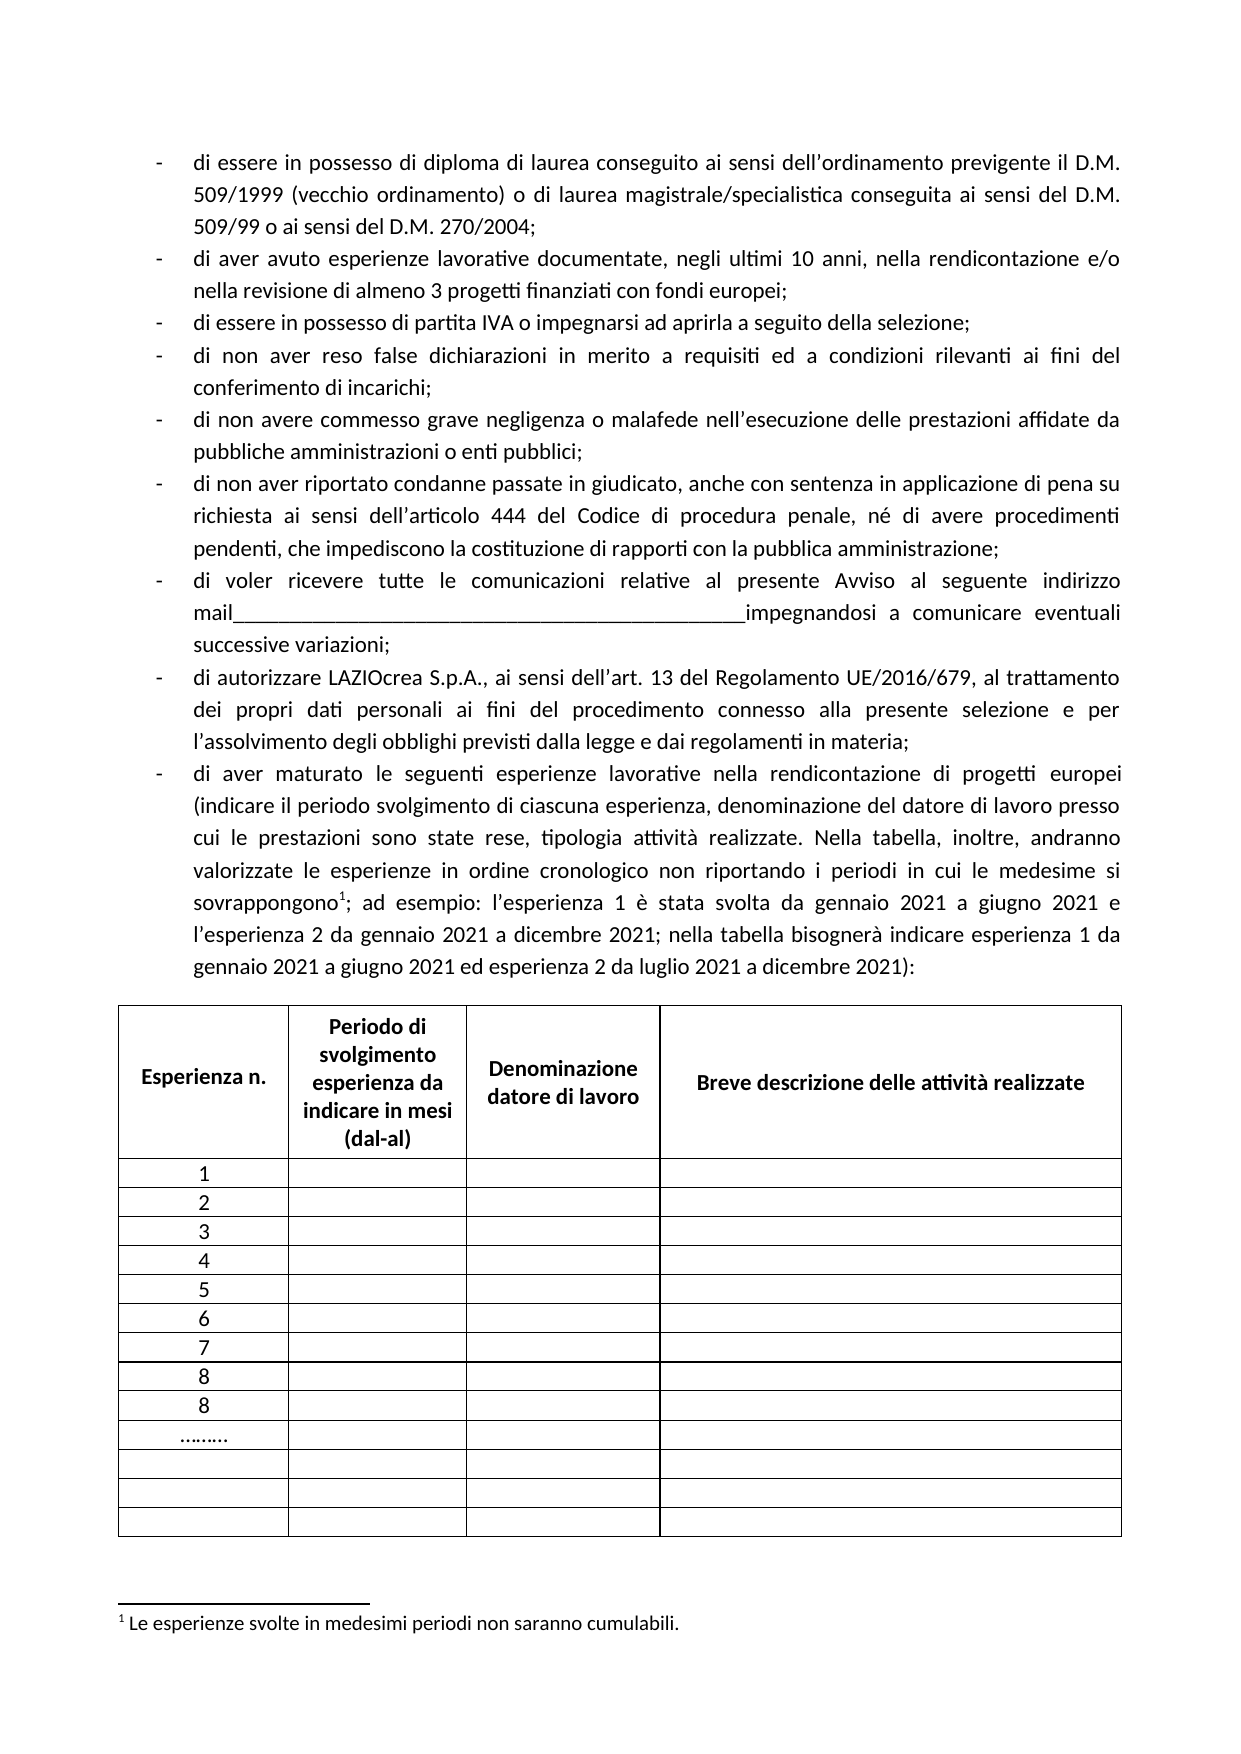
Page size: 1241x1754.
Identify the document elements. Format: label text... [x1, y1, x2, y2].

table_cell [289, 1450, 466, 1478]
table_header Denominazione datore di lavoro [467, 1006, 659, 1158]
table_cell [289, 1391, 466, 1419]
table_cell [661, 1188, 1121, 1216]
table_header Breve descrizione delle attività realizzate [661, 1006, 1121, 1158]
table_cell 2 [119, 1188, 288, 1216]
table_cell [467, 1450, 659, 1478]
table_cell [119, 1508, 288, 1536]
table_cell [661, 1479, 1121, 1507]
list di aver maturato le seguenti esperienze lavorative nella rendicontazione di progetti europei (indicare il periodo svolgimento di ciascuna esperienza, denominazione del datore di lavoro presso cui le prestazioni sono state rese, tipologia attività realizzate. Nella tabella, inoltre, andranno valorizzate le esperienze in ordine cronologico non riportando i periodi in cui le medesime si sovrappongono; ad esempio: l’esperienza 1 è stata svolta da gennaio 2021 a giugno 2021 e l’esperienza 2 da gennaio 2021 a dicembre 2021; nella tabella bisognerà indicare esperienza 1 da gennaio 2021 a giugno 2021 ed esperienza 2 da luglio 2021 a dicembre 2021): [156, 759, 1122, 980]
table_cell [661, 1421, 1121, 1448]
table_cell [289, 1508, 466, 1536]
table_cell 5 [119, 1275, 288, 1303]
table_cell 4 [119, 1246, 288, 1274]
list di non aver riportato condanne passate in giudicato, anche con sentenza in applicazione di pena su richiesta ai sensi dell’articolo 444 del Codice di procedura penale, né di avere procedimenti pendenti, che impediscono la costituzione di rapporti con la pubblica amministrazione; [156, 469, 1122, 562]
table_cell [467, 1188, 659, 1216]
table_cell [119, 1479, 288, 1507]
table_cell 6 [119, 1304, 288, 1332]
table_cell [661, 1217, 1121, 1245]
table_header Periodo di svolgimento esperienza da indicare in mesi (dal-al) [289, 1006, 466, 1158]
table_cell [467, 1508, 659, 1536]
table_cell [661, 1159, 1121, 1187]
list di aver avuto esperienze lavorative documentate, negli ultimi 10 anni, nella rendicontazione e/o nella revisione di almeno 3 progetti finanziati con fondi europei; [156, 244, 1122, 304]
table_cell [467, 1304, 659, 1332]
table_cell [661, 1304, 1121, 1332]
table_cell 8 [119, 1391, 288, 1419]
table_cell [467, 1246, 659, 1274]
table_cell [289, 1363, 466, 1390]
table_cell [661, 1450, 1121, 1478]
table_cell [467, 1363, 659, 1390]
table_cell [661, 1246, 1121, 1274]
table_cell [289, 1217, 466, 1245]
table_cell [467, 1391, 659, 1419]
list di voler ricevere tutte le comunicazioni relative al presente Avviso al seguente indirizzo mail_____________________________________________impegnandosi a comunicare eventuali successive variazioni; [156, 566, 1122, 658]
table_cell [467, 1479, 659, 1507]
table_cell [467, 1159, 659, 1187]
table_cell [289, 1275, 466, 1303]
table_cell [119, 1450, 288, 1478]
table_cell [661, 1333, 1121, 1361]
table_cell [289, 1188, 466, 1216]
table_cell [661, 1363, 1121, 1390]
table_cell 1 [119, 1159, 288, 1187]
table_cell [661, 1391, 1121, 1419]
table_cell ……… [119, 1421, 288, 1448]
table_cell [661, 1508, 1121, 1536]
table_cell 3 [119, 1217, 288, 1245]
list di essere in possesso di partita IVA o impegnarsi ad aprirla a seguito della selezione; [156, 308, 1122, 337]
list di autorizzare LAZIOcrea S.p.A., ai sensi dell’art. 13 del Regolamento UE/2016/679, al trattamento dei propri dati personali ai fini del procedimento connesso alla presente selezione e per l’assolvimento degli obblighi previsti dalla legge e dai regolamenti in materia; [156, 663, 1122, 755]
table_cell 7 [119, 1333, 288, 1361]
list di non avere commesso grave negligenza o malafede nell’esecuzione delle prestazioni affidate da pubbliche amministrazioni o enti pubblici; [156, 405, 1122, 465]
table_cell [289, 1333, 466, 1361]
list di essere in possesso di diploma di laurea conseguito ai sensi dell’ordinamento previgente il D.M. 509/1999 (vecchio ordinamento) o di laurea magistrale/specialistica conseguita ai sensi del D.M. 509/99 o ai sensi del D.M. 270/2004; [156, 148, 1122, 240]
table_cell [467, 1217, 659, 1245]
table_cell [467, 1275, 659, 1303]
table_cell [289, 1421, 466, 1448]
table_cell 8 [119, 1363, 288, 1390]
table_cell [289, 1479, 466, 1507]
table_cell [289, 1246, 466, 1274]
table_cell [289, 1159, 466, 1187]
table_cell [661, 1275, 1121, 1303]
list di non aver reso false dichiarazioni in merito a requisiti ed a condizioni rilevanti ai fini del conferimento di incarichi; [156, 341, 1122, 401]
table_cell [289, 1304, 466, 1332]
table_cell [467, 1333, 659, 1361]
table_header Esperienza n. [119, 1006, 288, 1158]
table_cell [467, 1421, 659, 1448]
